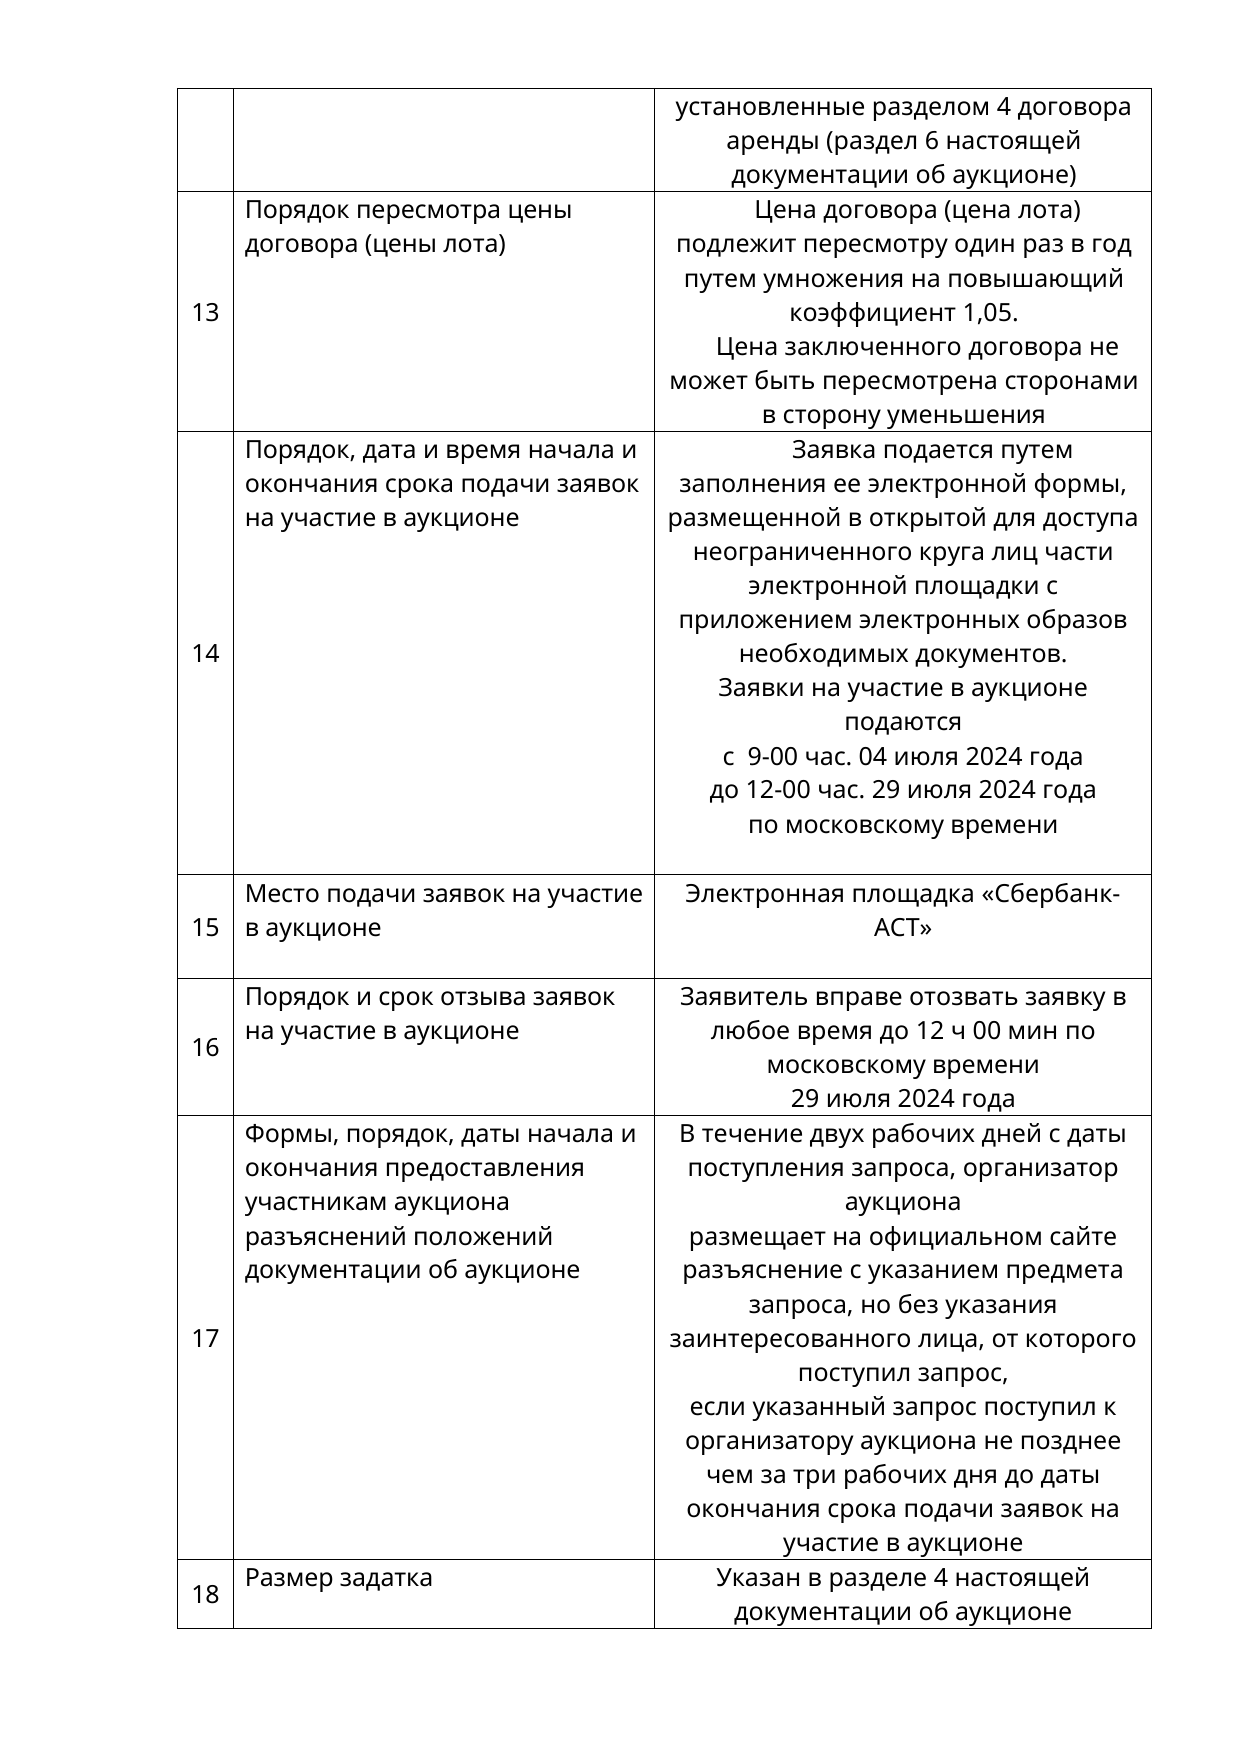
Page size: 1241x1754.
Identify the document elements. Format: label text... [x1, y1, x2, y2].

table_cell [234, 89, 654, 191]
table_cell Заявитель вправе отозвать заявку в любое время до 12 ч 00 мин по московскому времени 29 июля 2024 года [655, 979, 1151, 1115]
table_cell 12 [178, 89, 233, 191]
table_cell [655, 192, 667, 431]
table_cell В течение двух рабочих дней с даты поступления запроса, организатор аукциона размещает на официальном сайте разъяснение с указанием предмета запроса, но без указания заинтересованного лица, от которого поступил запрос, если указанный запрос поступил к организатору аукциона не позднее чем за три рабочих дня до даты окончания срока подачи заявок на участие в аукционе [655, 1116, 1151, 1559]
table_cell Порядок пересмотра цены договора (цены лота) [234, 192, 654, 431]
table_cell 18 [178, 1560, 233, 1628]
table_cell Формы, порядок, даты начала и окончания предоставления участникам аукциона разъяснений положений документации об аукционе [234, 1116, 654, 1559]
table_cell 13 [178, 192, 233, 431]
table_cell Место подачи заявок на участие в аукционе [234, 875, 654, 978]
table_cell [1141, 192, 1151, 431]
table_cell Электронная площадка «Сбербанк-АСТ» [655, 875, 1151, 978]
table_cell Заявка подается путем заполнения ее электронной формы, размещенной в открытой для доступа неограниченного круга лиц части электронной площадки с приложением электронных образов необходимых документов. Заявки на участие в аукционе подаются с 9-00 час. 04 июля 2024 года до 12-00 час. 29 июля 2024 года по московскому времени [655, 432, 1151, 874]
table_cell Порядок, дата и время начала и окончания срока подачи заявок на участие в аукционе [234, 432, 654, 874]
table_cell 14 [178, 432, 233, 874]
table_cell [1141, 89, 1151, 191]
table_cell Указан в разделе 4 настоящей документации об аукционе [655, 1560, 1151, 1628]
table_cell 16 [178, 979, 233, 1115]
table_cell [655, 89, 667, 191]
table_cell 15 [178, 875, 233, 978]
table_cell Порядок и срок отзыва заявок на участие в аукционе [234, 979, 654, 1115]
table_cell Размер задатка [234, 1560, 654, 1628]
table_cell 17 [178, 1116, 233, 1559]
